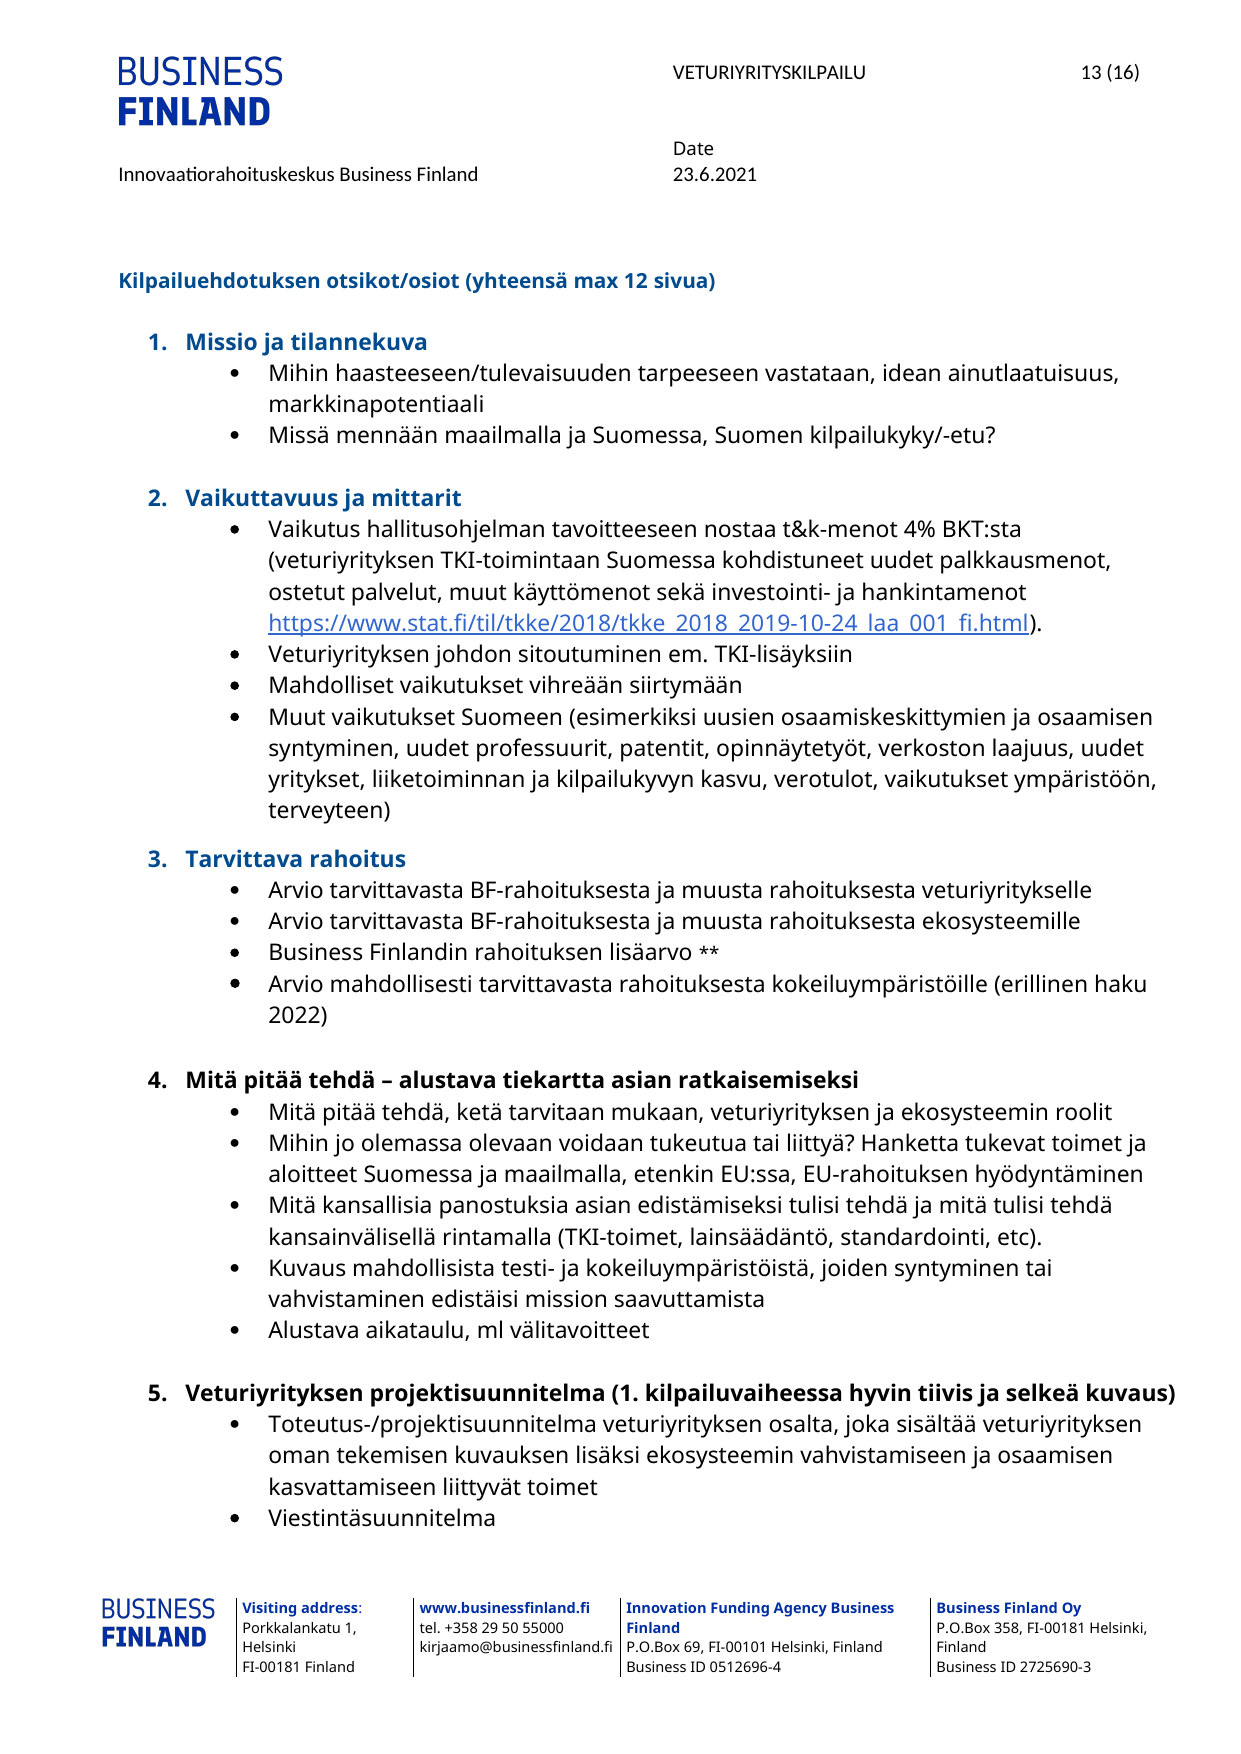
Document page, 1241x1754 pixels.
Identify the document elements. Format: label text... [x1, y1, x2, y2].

list Vaikutus hallitusohjelman tavoitteeseen nostaa t&k-menot 4% BKT:sta (veturiyrityksen TKI-toimintaan Suomessa kohdistuneet uudet palkkausmenot, ostetut palvelut, muut käyttömenot sekä investointi- ja hankintamenot https://www.stat.fi/til/tkke/2018/tkke_2018_2019-10-24_laa_001_fi.html). [231, 513, 1181, 638]
list Business Finlandin rahoituksen lisäarvo ** [231, 936, 1181, 968]
list Veturiyrityksen johdon sitoutuminen em. TKI-lisäyksiin [231, 638, 1181, 669]
list Viestintäsuunnitelma [231, 1502, 1181, 1533]
list Missä mennään maailmalla ja Suomessa, Suomen kilpailukyky/-etu? [231, 419, 1181, 451]
list Mihin jo olemassa olevaan voidaan tukeutua tai liittyä? Hanketta tukevat toimet ja aloitteet Suomessa ja maailmalla, etenkin EU:ssa, EU-rahoituksen hyödyntäminen [231, 1127, 1181, 1189]
list Mahdolliset vaikutukset vihreään siirtymään [231, 669, 1181, 701]
picture [118, 56, 283, 126]
picture [102, 1598, 215, 1647]
list Missio ja tilannekuva [148, 326, 1181, 357]
list Arvio tarvittavasta BF-rahoituksesta ja muusta rahoituksesta veturiyritykselle [231, 874, 1181, 905]
list Mihin haasteeseen/tulevaisuuden tarpeeseen vastataan, idean ainutlaatuisuus, markkinapotentiaali [231, 357, 1181, 419]
list Muut vaikutukset Suomeen (esimerkiksi uusien osaamiskeskittymien ja osaamisen syntyminen, uudet professuurit, patentit, opinnäytetyöt, verkoston laajuus, uudet yritykset, liiketoiminnan ja kilpailukyvyn kasvu, verotulot, vaikutukset ympäristöön, terveyteen) [231, 701, 1181, 826]
list Toteutus-/projektisuunnitelma veturiyrityksen osalta, joka sisältää veturiyrityksen oman tekemisen kuvauksen lisäksi ekosysteemin vahvistamiseen ja osaamisen kasvattamiseen liittyvät toimet [231, 1408, 1181, 1502]
list Alustava aikataulu, ml välitavoitteet [231, 1314, 1181, 1345]
list Vaikuttavuus ja mittarit [148, 482, 1181, 513]
list Mitä pitää tehdä, ketä tarvitaan mukaan, veturiyrityksen ja ekosysteemin roolit [231, 1095, 1181, 1127]
text Kilpailuehdotuksen otsikot/osiot (yhteensä max 12 sivua) [118, 266, 1181, 294]
list Arvio mahdollisesti tarvittavasta rahoituksesta kokeiluympäristöille (erillinen haku 2022) [231, 968, 1181, 1030]
list Tarvittava rahoitus [148, 843, 1181, 874]
list Arvio tarvittavasta BF-rahoituksesta ja muusta rahoituksesta ekosysteemille [231, 905, 1181, 936]
list Veturiyrityksen projektisuunnitelma (1. kilpailuvaiheessa hyvin tiivis ja selkeä kuvaus) [148, 1377, 1181, 1408]
list Kuvaus mahdollisista testi- ja kokeiluympäristöistä, joiden syntyminen tai vahvistaminen edistäisi mission saavuttamista [231, 1252, 1181, 1314]
list Mitä pitää tehdä – alustava tiekartta asian ratkaisemiseksi [148, 1064, 1181, 1095]
list Mitä kansallisia panostuksia asian edistämiseksi tulisi tehdä ja mitä tulisi tehdä kansainvälisellä rintamalla (TKI-toimet, lainsäädäntö, standardointi, etc). [231, 1189, 1181, 1252]
